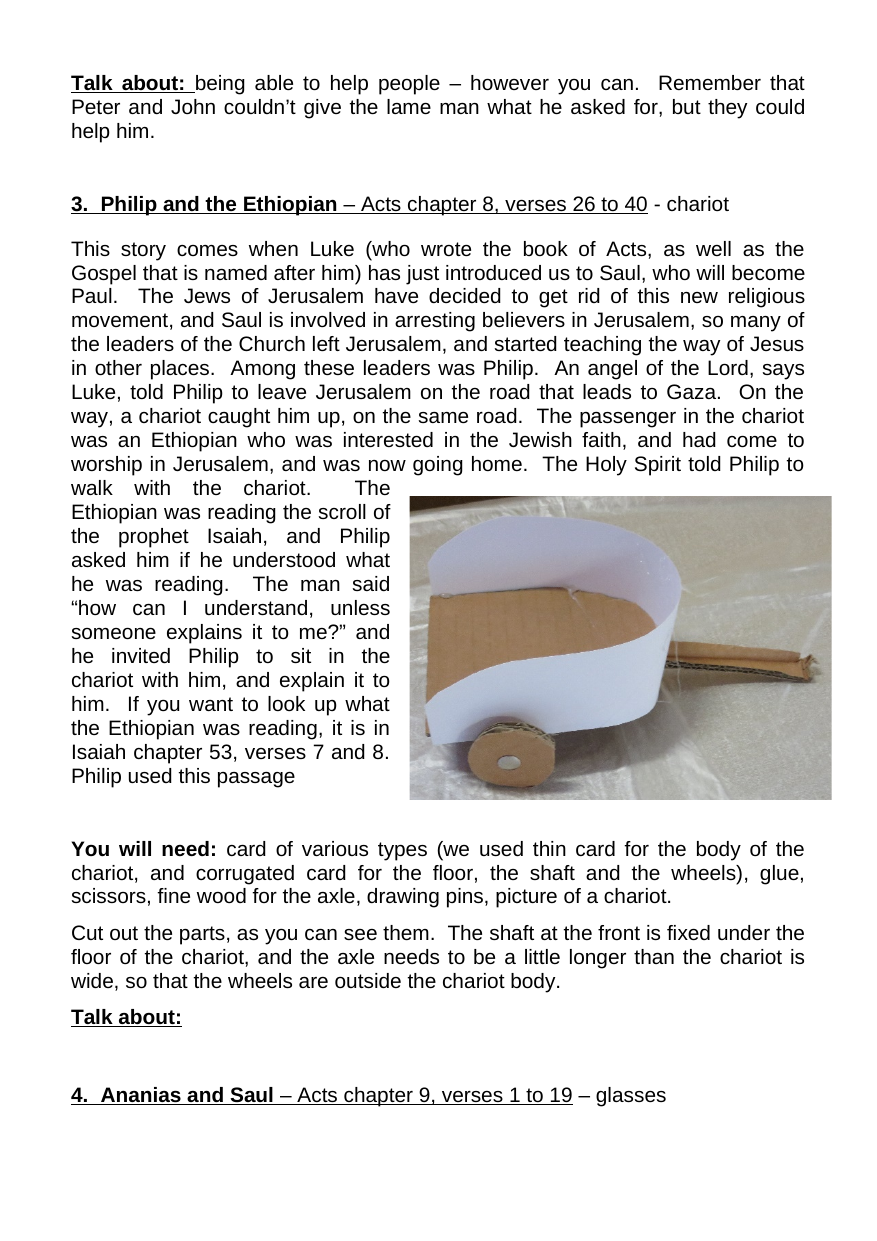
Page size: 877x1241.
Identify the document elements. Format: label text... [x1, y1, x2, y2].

text Cut out the parts, as you can see them. The shaft at the front is fixed under the floor of the chariot, and the axle needs to be a little longer than the chariot is wide, so that the wheels are outside the chariot body. [71, 921, 806, 993]
text 3. Philip and the Ethiopian – Acts chapter 8, verses 26 to 40 - chariot [71, 192, 806, 216]
text You will need: card of various types (we used thin card for the body of the chariot, and corrugated card for the floor, the shaft and the wheels), glue, scissors, fine wood for the axle, drawing pins, picture of a chariot. [71, 836, 806, 908]
text Talk about: [71, 1005, 806, 1029]
picture [409, 496, 832, 800]
text Talk about: being able to help people – however you can. Remember that Peter and John couldn’t give the lame man what he asked for, but they could help him. [71, 71, 806, 143]
text 4. Ananias and Saul – Acts chapter 9, verses 1 to 19 – glasses [71, 1083, 806, 1107]
